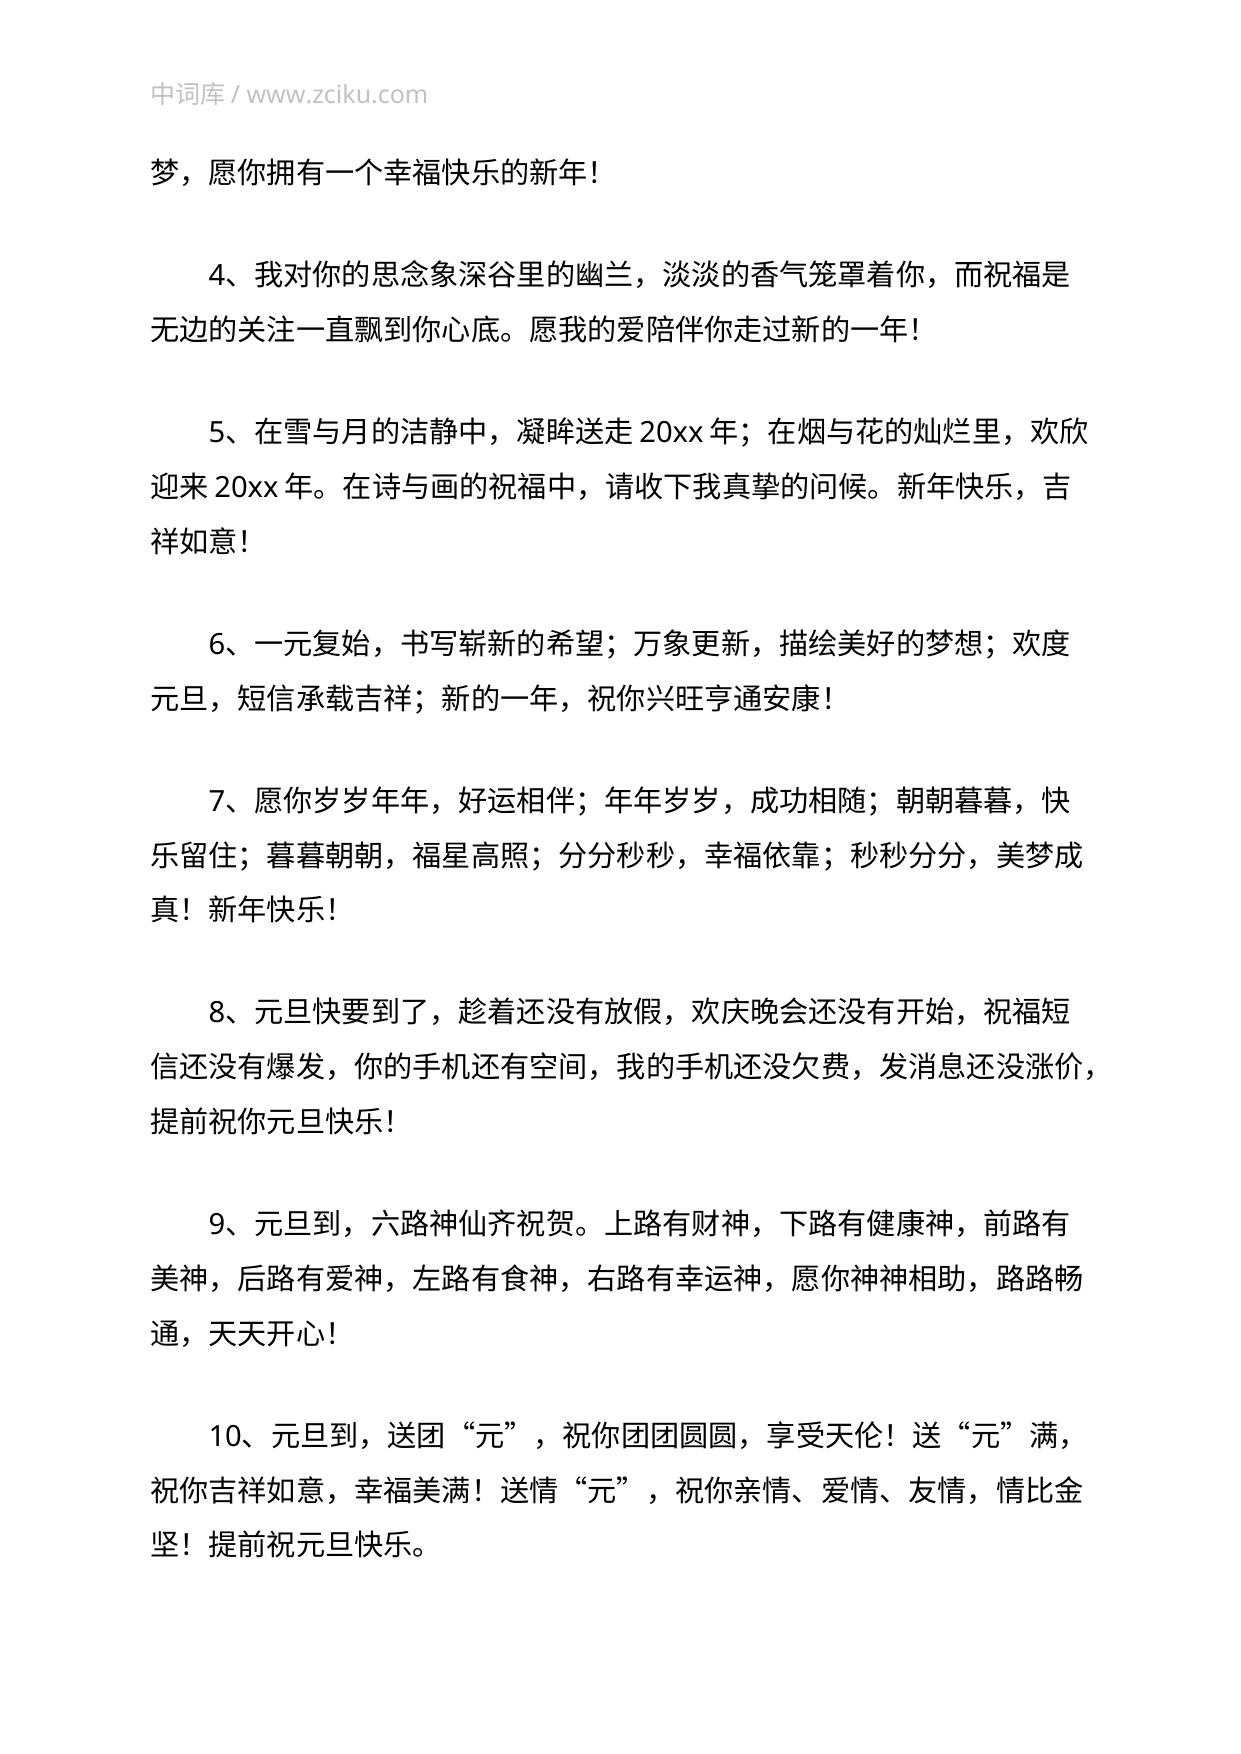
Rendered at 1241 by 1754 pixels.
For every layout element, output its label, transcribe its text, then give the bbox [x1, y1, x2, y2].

text 7、愿你岁岁年年，好运相伴；年年岁岁，成功相随；朝朝暮暮，快乐留住；暮暮朝朝，福星高照；分分秒秒，幸福依靠；秒秒分分，美梦成真！新年快乐！ [150, 777, 1090, 929]
text 9、元旦到，六路神仙齐祝贺。上路有财神，下路有健康神，前路有美神，后路有爱神，左路有食神，右路有幸运神，愿你神神相助，路路畅通，天天开心！ [150, 1200, 1090, 1353]
text 8、元旦快要到了，趁着还没有放假，欢庆晚会还没有开始，祝福短信还没有爆发，你的手机还有空间，我的手机还没欠费，发消息还没涨价，提前祝你元旦快乐！ [150, 989, 1090, 1141]
text 10、元旦到，送团“元”，祝你团团圆圆，享受天伦！送“元”满，祝你吉祥如意，幸福美满！送情“元”，祝你亲情、爱情、友情，情比金坚！提前祝元旦快乐。 [150, 1412, 1090, 1564]
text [150, 150, 1090, 192]
text 4、我对你的思念象深谷里的幽兰，淡淡的香气笼罩着你，而祝福是无边的关注一直飘到你心底。愿我的爱陪伴你走过新的一年！ [150, 252, 1090, 349]
text 6、一元复始，书写崭新的希望；万象更新，描绘美好的梦想；欢度元旦，短信承载吉祥；新的一年，祝你兴旺亨通安康！ [150, 620, 1090, 718]
text 5、在雪与月的洁静中，凝眸送走20xx年；在烟与花的灿烂里，欢欣迎来20xx年。在诗与画的祝福中，请收下我真挚的问候。新年快乐，吉祥如意！ [150, 408, 1090, 561]
